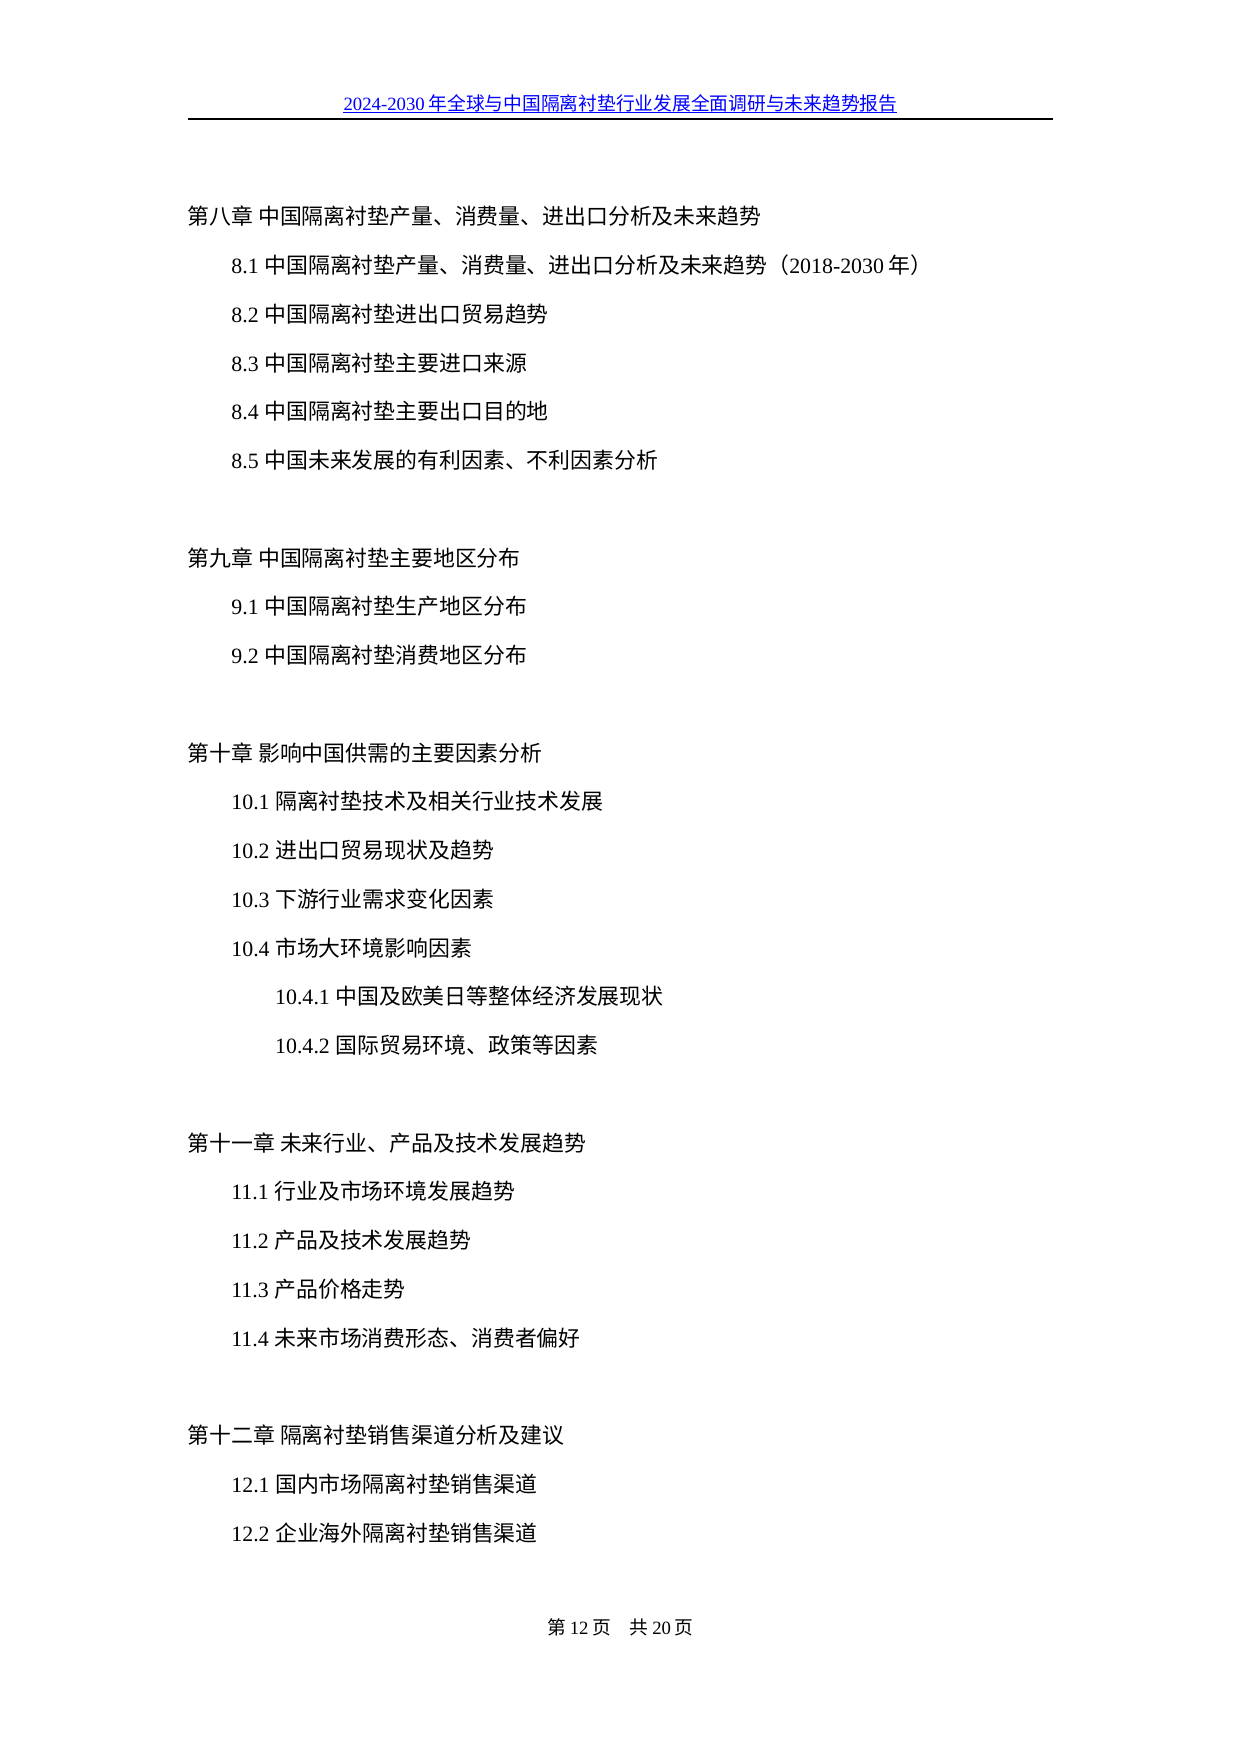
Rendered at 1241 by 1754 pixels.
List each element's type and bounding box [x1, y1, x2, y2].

text [187, 150, 1053, 1548]
